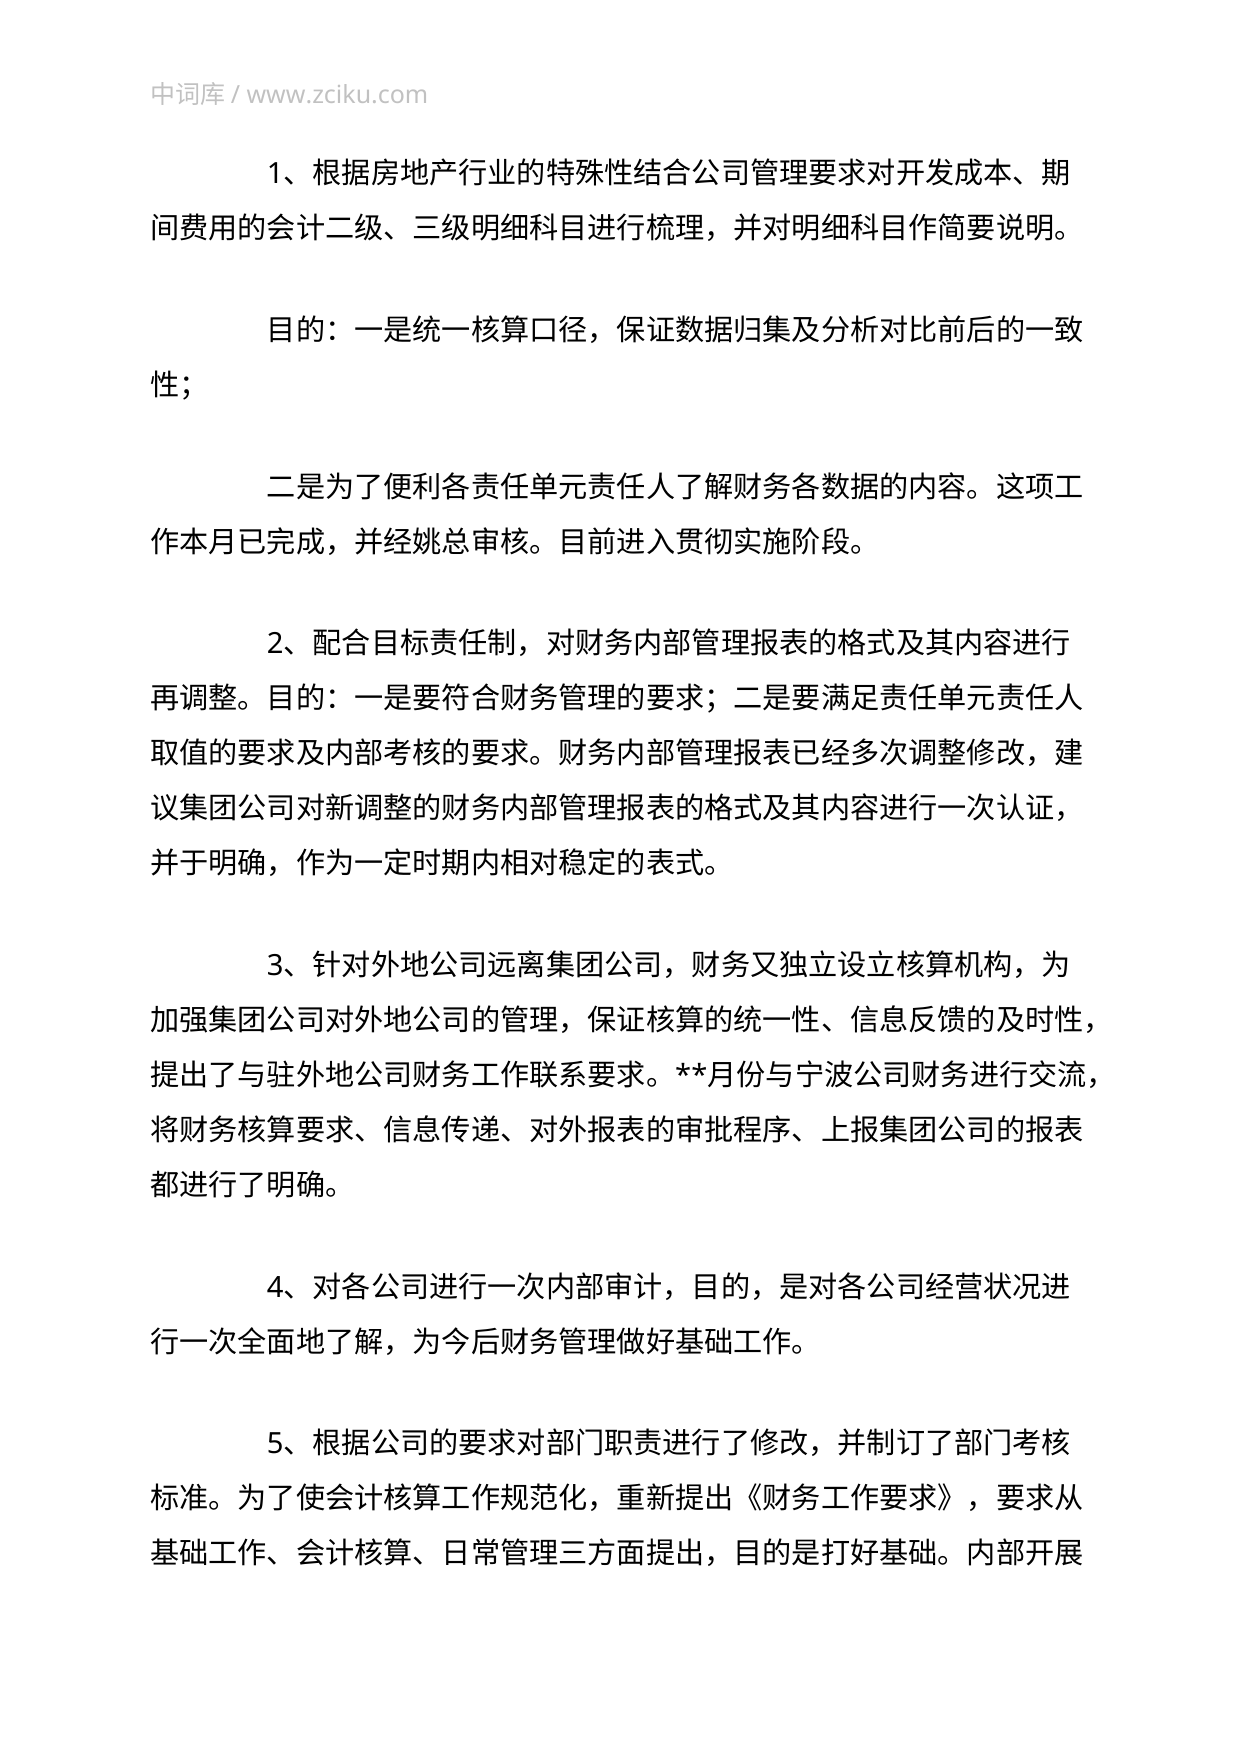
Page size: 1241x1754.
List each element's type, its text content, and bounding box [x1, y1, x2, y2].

text 二是为了便利各责任单元责任人了解财务各数据的内容。这项工作本月已完成，并经姚总审核。目前进入贯彻实施阶段。 [150, 463, 1090, 561]
text 3、针对外地公司远离集团公司，财务又独立设立核算机构，为加强集团公司对外地公司的管理，保证核算的统一性、信息反馈的及时性，提出了与驻外地公司财务工作联系要求。**月份与宁波公司财务进行交流，将财务核算要求、信息传递、对外报表的审批程序、上报集团公司的报表都进行了明确。 [150, 942, 1090, 1204]
text 4、对各公司进行一次内部审计，目的，是对各公司经营状况进行一次全面地了解，为今后财务管理做好基础工作。 [150, 1263, 1090, 1360]
text 1、根据房地产行业的特殊性结合公司管理要求对开发成本、期间费用的会计二级、三级明细科目进行梳理，并对明细科目作简要说明。 [150, 150, 1090, 247]
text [150, 1420, 1090, 1572]
text 2、配合目标责任制，对财务内部管理报表的格式及其内容进行再调整。目的：一是要符合财务管理的要求；二是要满足责任单元责任人取值的要求及内部考核的要求。财务内部管理报表已经多次调整修改，建议集团公司对新调整的财务内部管理报表的格式及其内容进行一次认证，并于明确，作为一定时期内相对稳定的表式。 [150, 620, 1090, 882]
text 目的：一是统一核算口径，保证数据归集及分析对比前后的一致性； [150, 307, 1090, 404]
